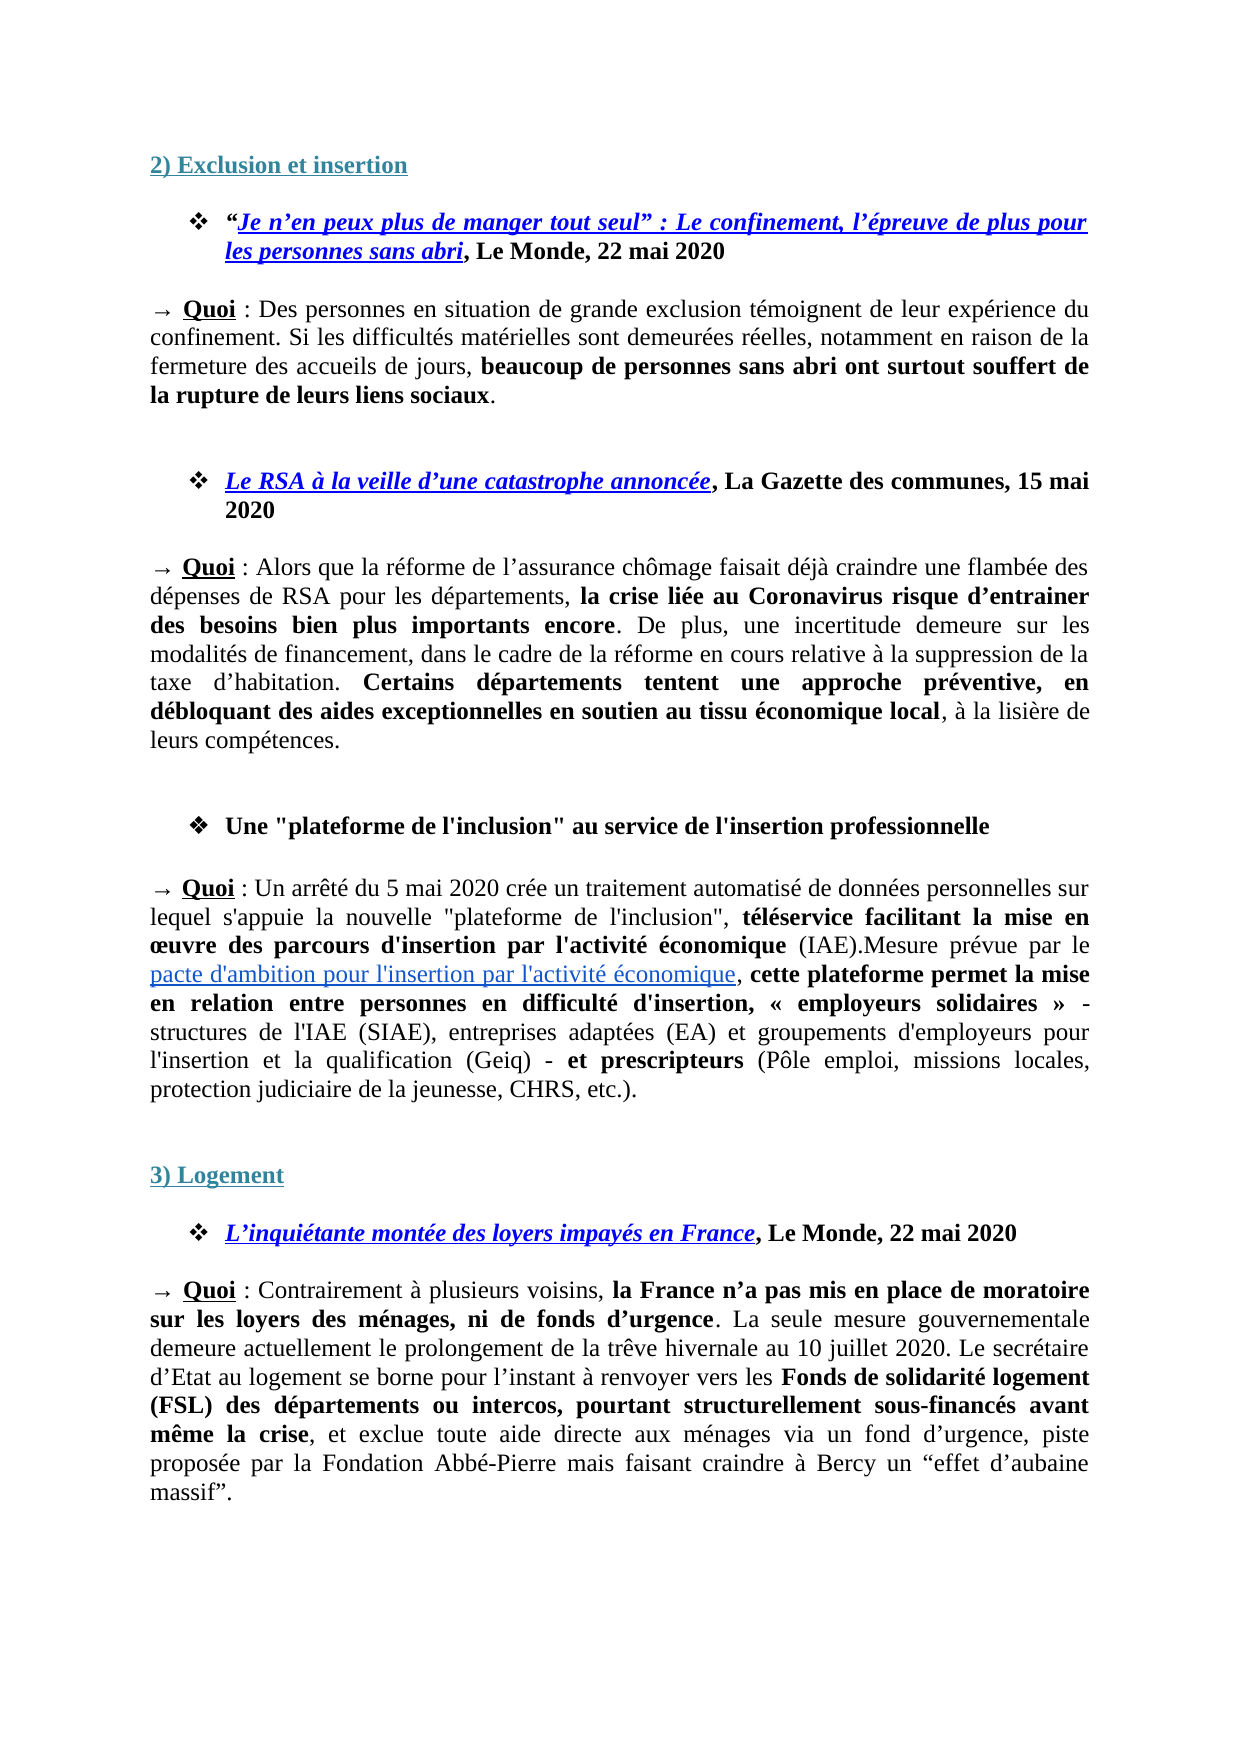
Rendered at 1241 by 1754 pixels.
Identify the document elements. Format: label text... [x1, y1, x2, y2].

text → Quoi : Contrairement à plusieurs voisins, la France n’a pas mis en place de moratoire sur les loyers des ménages, ni de fonds d’urgence. La seule mesure gouvernementale demeure actuellement le prolongement de la trêve hivernale au 10 juillet 2020. Le secrétaire d’Etat au logement se borne pour l’instant à renvoyer vers les Fonds de solidarité logement (FSL) des départements ou intercos, pourtant structurellement sous-financés avant même la crise, et exclue toute aide directe aux ménages via un fond d’urgence, piste proposée par la Fondation Abbé-Pierre mais faisant craindre à Bercy un “effet d’aubaine massif”. [150, 1276, 1090, 1506]
text → Quoi : Un arrêté du 5 mai 2020 crée un traitement automatisé de données personnelles sur lequel s'appuie la nouvelle "plateforme de l'inclusion", téléservice facilitant la mise en œuvre des parcours d'insertion par l'activité économique (IAE).Mesure prévue par le pacte d'ambition pour l'insertion par l'activité économique, cette plateforme permet la mise en relation entre personnes en difficulté d'insertion, « employeurs solidaires » - structures de l'IAE (SIAE), entreprises adaptées (EA) et groupements d'employeurs pour l'insertion et la qualification (Geiq) - et prescripteurs (Pôle emploi, missions locales, protection judiciaire de la jeunesse, CHRS, etc.). [150, 873, 1090, 1103]
text 2) Exclusion et insertion [150, 150, 1090, 179]
list “Je n’en peux plus de manger tout seul” : Le confinement, l’épreuve de plus pour les personnes sans abri, Le Monde, 22 mai 2020 [187, 207, 1090, 265]
text → Quoi : Des personnes en situation de grande exclusion témoignent de leur expérience du confinement. Si les difficultés matérielles sont demeurées réelles, notamment en raison de la fermeture des accueils de jours, beaucoup de personnes sans abri ont surtout souffert de la rupture de leurs liens sociaux. [150, 294, 1090, 409]
subtitle Une "plateforme de l'inclusion" au service de l'insertion professionnelle [187, 811, 1090, 840]
text → Quoi : Alors que la réforme de l’assurance chômage faisait déjà craindre une flambée des dépenses de RSA pour les départements, la crise liée au Coronavirus risque d’entrainer des besoins bien plus importants encore. De plus, une incertitude demeure sur les modalités de financement, dans le cadre de la réforme en cours relative à la suppression de la taxe d’habitation. Certains départements tentent une approche préventive, en débloquant des aides exceptionnelles en soutien au tissu économique local, à la lisière de leurs compétences. [150, 552, 1090, 754]
list L’inquiétante montée des loyers impayés en France, Le Monde, 22 mai 2020 [187, 1218, 1090, 1247]
list Le RSA à la veille d’une catastrophe annoncée, La Gazette des communes, 15 mai 2020 [187, 466, 1090, 524]
text 3) Logement [150, 1161, 1090, 1189]
